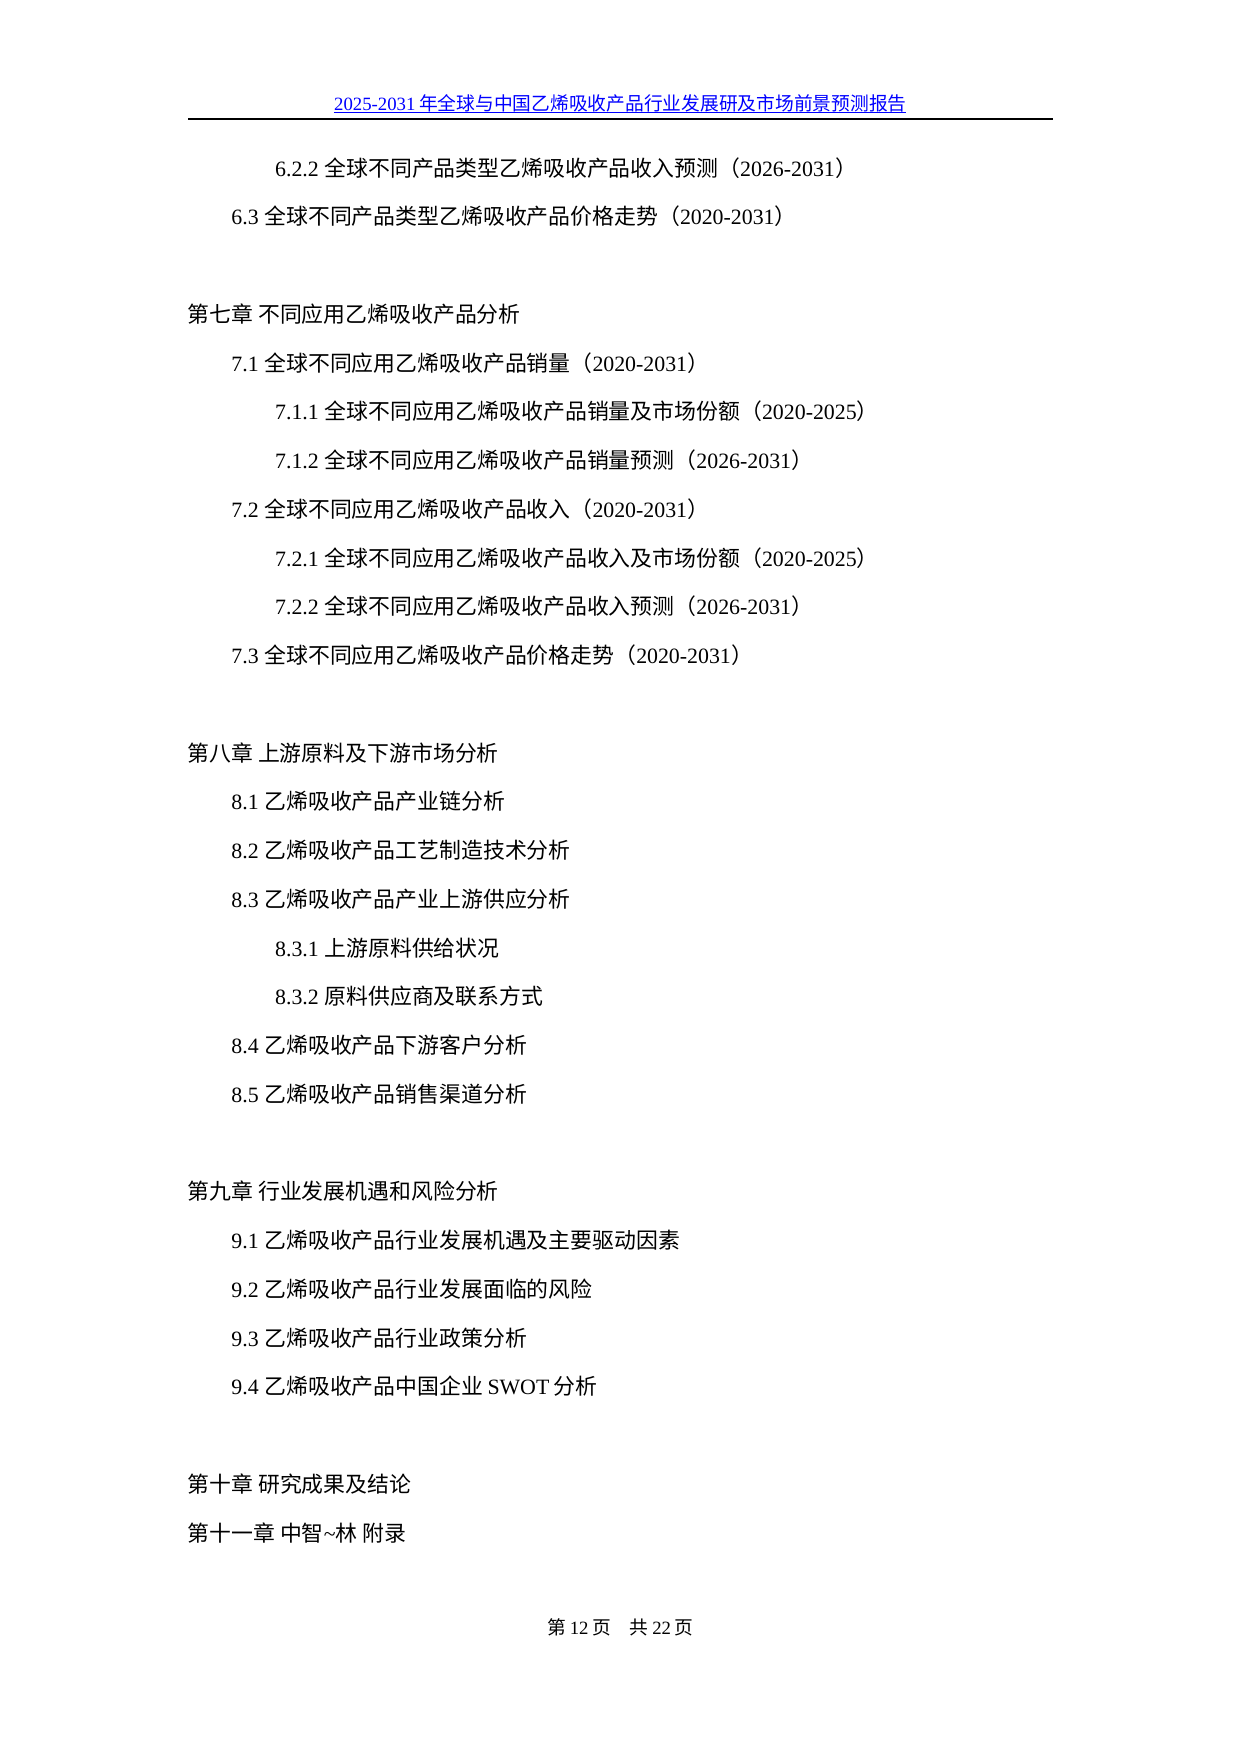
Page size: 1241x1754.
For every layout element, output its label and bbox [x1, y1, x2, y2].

text [187, 150, 1053, 1548]
